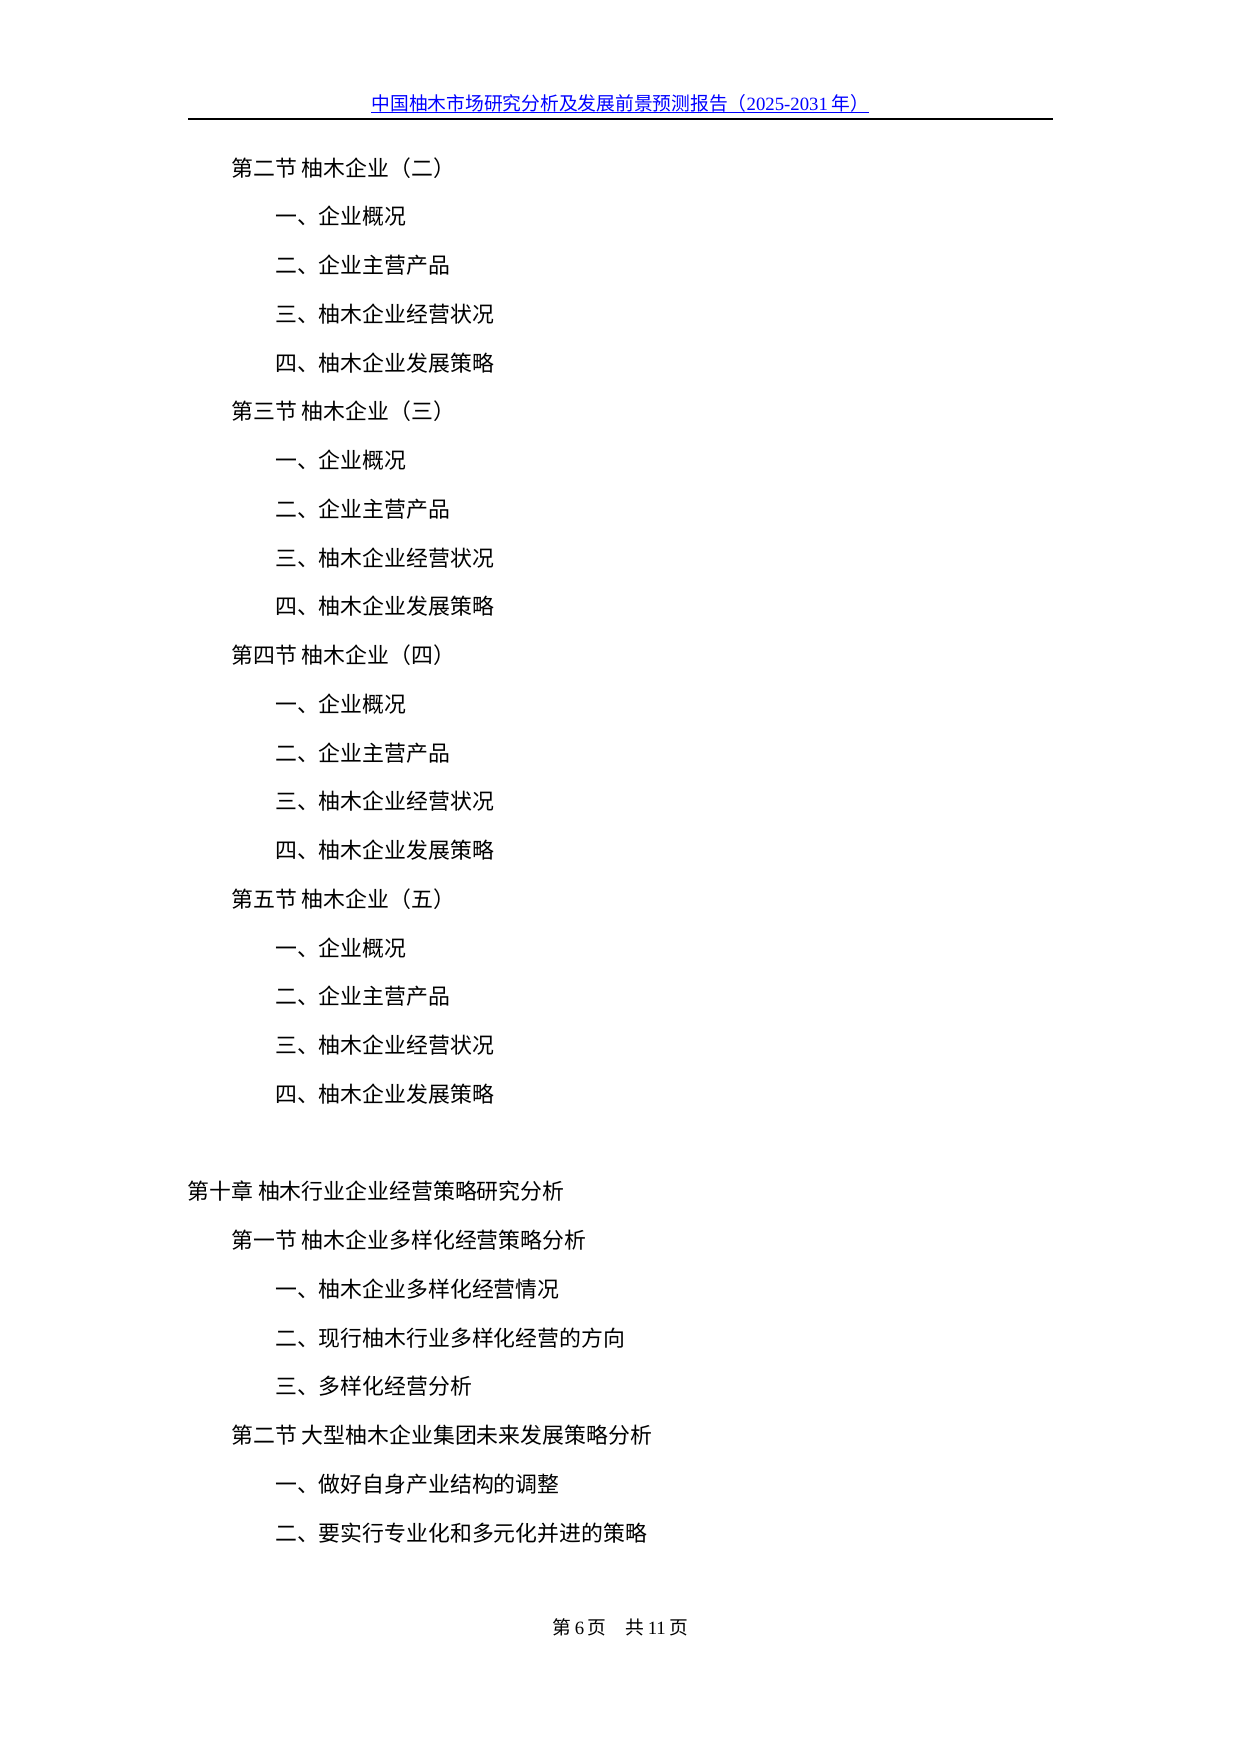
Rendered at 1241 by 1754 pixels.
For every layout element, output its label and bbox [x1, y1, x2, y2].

text [187, 150, 1053, 1548]
